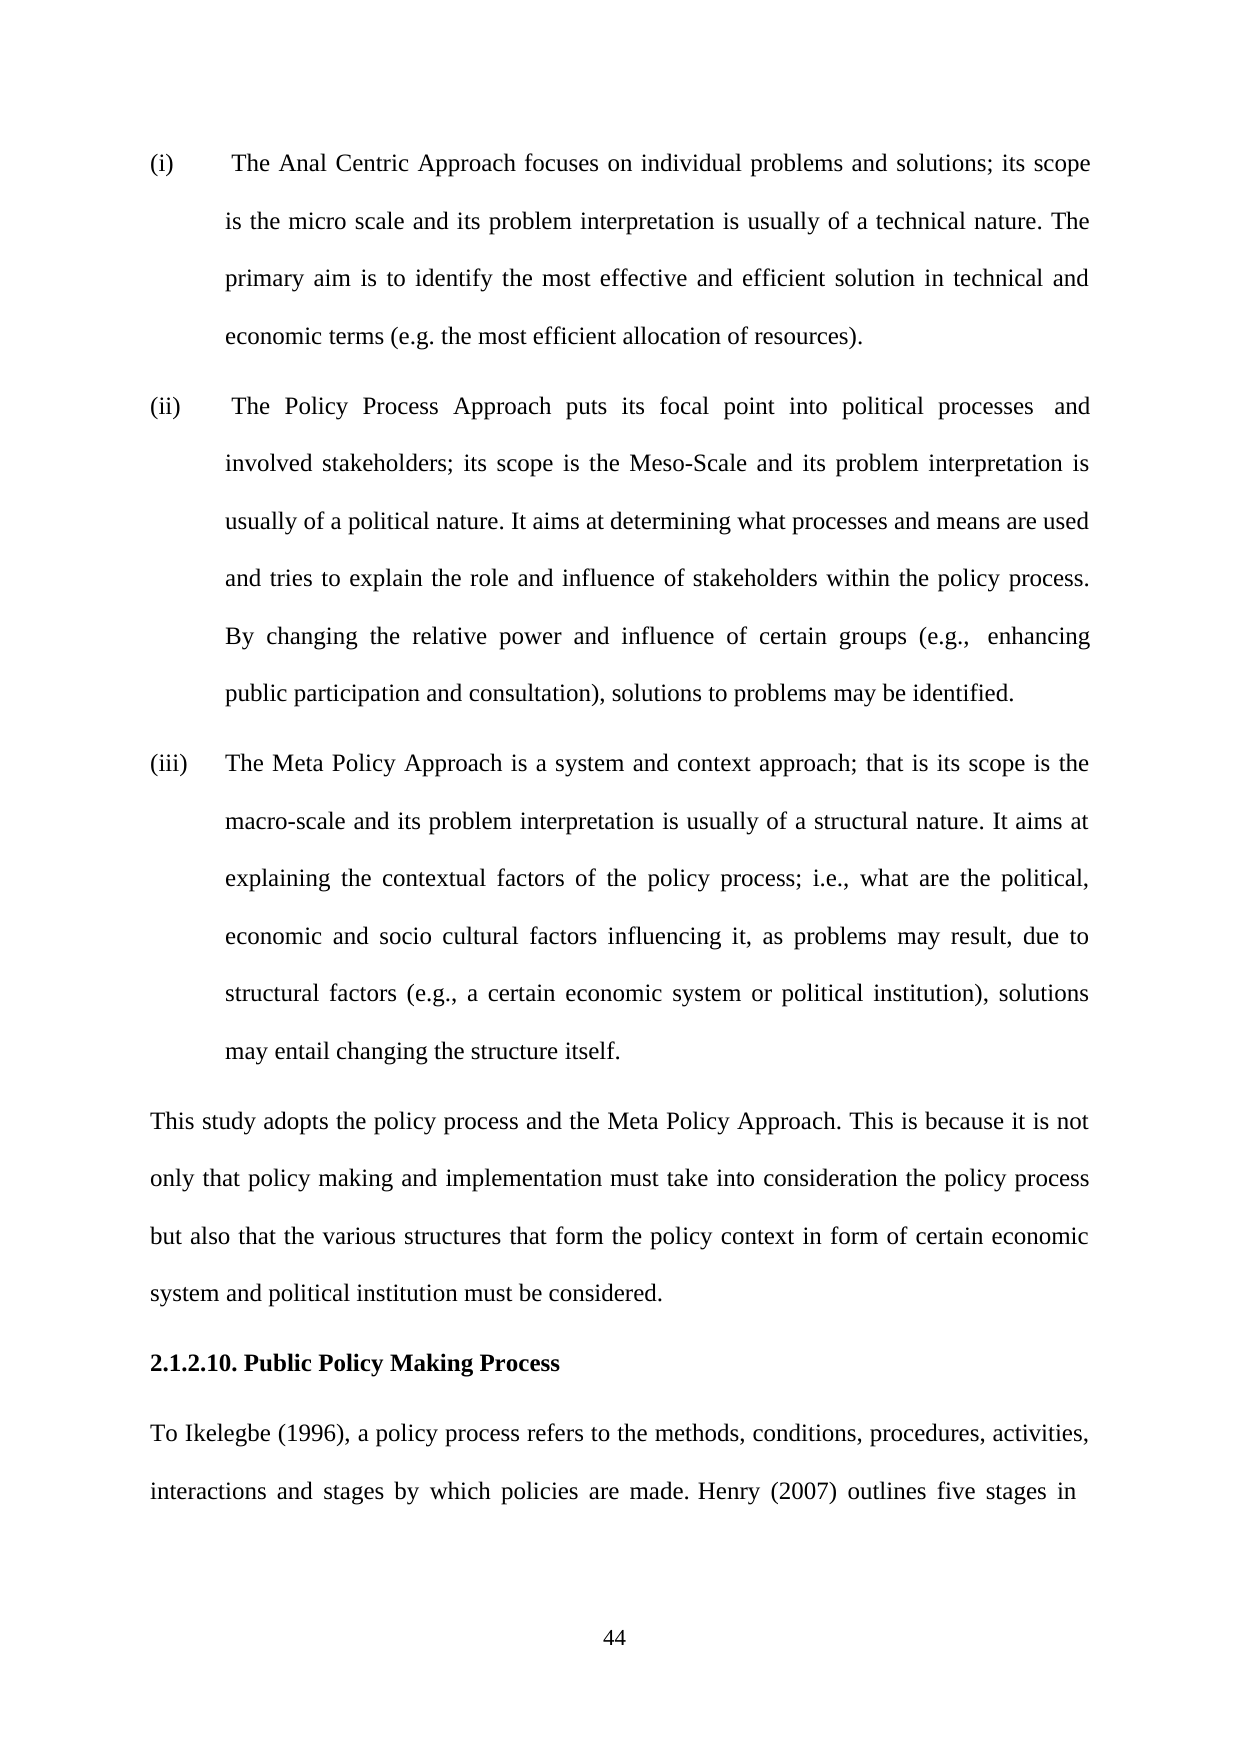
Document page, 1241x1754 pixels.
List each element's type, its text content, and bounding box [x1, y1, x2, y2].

text This study adopts the policy process and the Meta Policy Approach. This is because it is not only that policy making and implementation must take into consideration the policy process but also that the various structures that form the policy context in form of certain economic system and political institution must be considered. [150, 1106, 1090, 1307]
subtitle Public Policy Making Process [150, 1348, 1196, 1377]
list The Meta Policy Approach is a system and context approach; that is its scope is the macro-scale and its problem interpretation is usually of a structural nature. It aims at explaining the contextual factors of the policy process; i.e., what are the political, economic and socio cultural factors influencing it, as problems may result, due to structural factors (e.g., a certain economic system or political institution), solutions may entail changing the structure itself. [150, 748, 1091, 1064]
text To Ikelegbe (1996), a policy process refers to the methods, conditions, procedures, activities, interactions and stages by which policies are made. Henry (2007) outlines five stages in [150, 1418, 1090, 1504]
list The Policy Process Approach puts its focal point into political processes and involved stakeholders; its scope is the Meso-Scale and its problem interpretation is usually of a political nature. It aims at determining what processes and means are used and tries to explain the role and influence of stakeholders within the policy process. By changing the relative power and influence of certain groups (e.g., enhancing public participation and consultation), solutions to problems may be identified. [150, 391, 1090, 707]
list The Anal Centric Approach focuses on individual problems and solutions; its scope is the micro scale and its problem interpretation is usually of a technical nature. The primary aim is to identify the most effective and efficient solution in technical and economic terms (e.g. the most efficient allocation of resources). [150, 148, 1091, 349]
